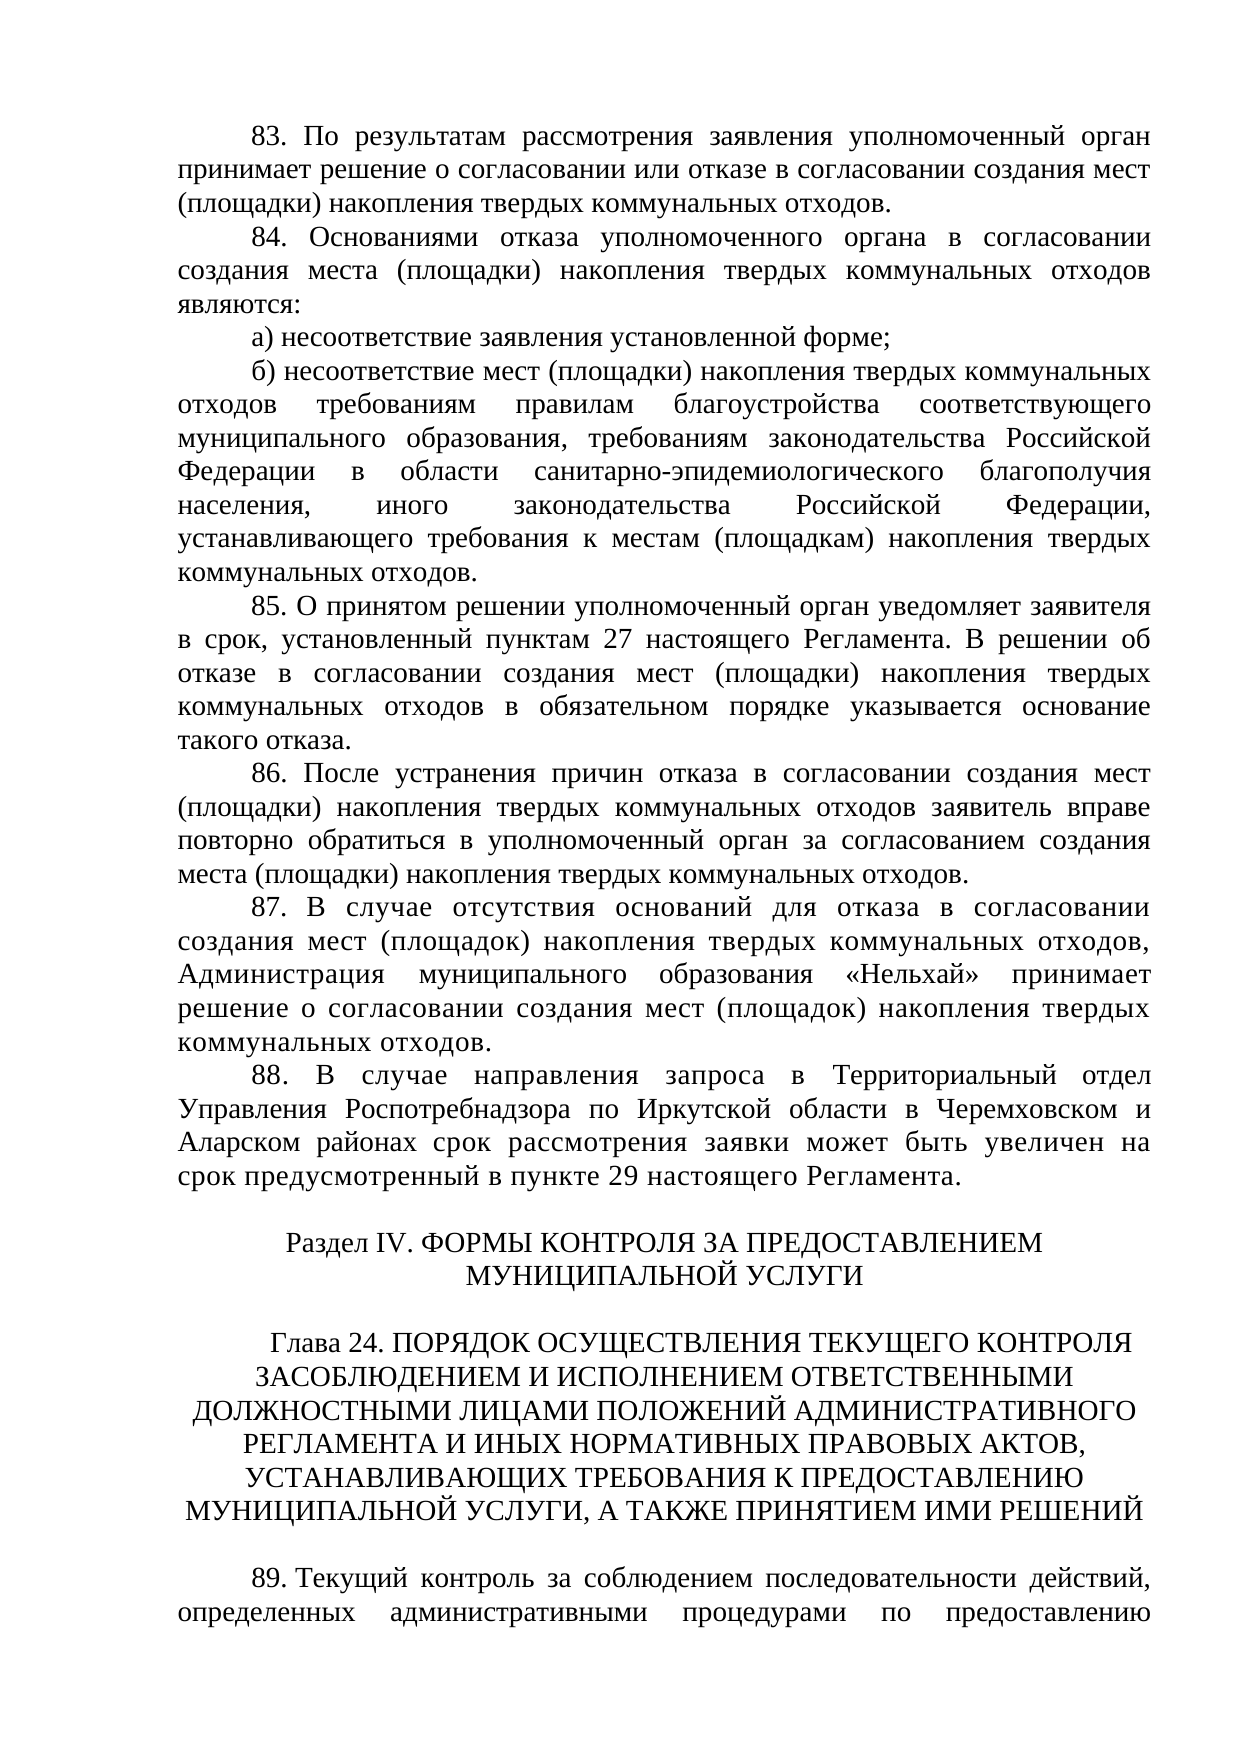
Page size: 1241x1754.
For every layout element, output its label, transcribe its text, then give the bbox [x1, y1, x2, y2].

text 85. О принятом решении уполномоченный орган уведомляет заявителя в срок, установленный пунктам 27 настоящего Регламента. В решении об отказе в согласовании создания мест (площадки) накопления твердых коммунальных отходов в обязательном порядке указывается основание такого отказа. [177, 588, 1152, 755]
text 87. В случае отсутствия оснований для отказа в согласовании создания мест (площадок) накопления твердых коммунальных отходов, Администрация муниципального образования «Нельхай» принимает решение о согласовании создания мест (площадок) накопления твердых коммунальных отходов. [177, 889, 1152, 1057]
text Глава 24. ПОРЯДОК ОСУЩЕСТВЛЕНИЯ ТЕКУЩЕГО КОНТРОЛЯ ЗАСОБЛЮДЕНИЕМ И ИСПОЛНЕНИЕМ ОТВЕТСТВЕННЫМИ ДОЛЖНОСТНЫМИ ЛИЦАМИ ПОЛОЖЕНИЙ АДМИНИСТРАТИВНОГО РЕГЛАМЕНТА И ИНЫХ НОРМАТИВНЫХ ПРАВОВЫХ АКТОВ, УСТАНАВЛИВАЮЩИХ ТРЕБОВАНИЯ К ПРЕДОСТАВЛЕНИЮ МУНИЦИПАЛЬНОЙ УСЛУГИ, А ТАКЖЕ ПРИНЯТИЕМ ИМИ РЕШЕНИЙ [177, 1326, 1152, 1527]
text 88. В случае направления запроса в Территориальный отдел Управления Роспотребнадзора по Иркутской области в Черемховском и Аларском районах срок рассмотрения заявки может быть увеличен на срок предусмотренный в пункте 29 настоящего Регламента. [177, 1057, 1152, 1191]
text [177, 1560, 1152, 1627]
text 83. По результатам рассмотрения заявления уполномоченный орган принимает решение о согласовании или отказе в согласовании создания мест (площадки) накопления твердых коммунальных отходов. [177, 118, 1152, 219]
text б) несоответствие мест (площадки) накопления твердых коммунальных отходов требованиям правилам благоустройства соответствующего муниципального образования, требованиям законодательства Российской Федерации в области санитарно-эпидемиологического благополучия населения, иного законодательства Российской Федерации, устанавливающего требования к местам (площадкам) накопления твердых коммунальных отходов. [177, 353, 1152, 588]
text Раздел IV. ФОРМЫ КОНТРОЛЯ ЗА ПРЕДОСТАВЛЕНИЕМ МУНИЦИПАЛЬНОЙ УСЛУГИ [177, 1225, 1152, 1292]
text 84. Основаниями отказа уполномоченного органа в согласовании создания места (площадки) накопления твердых коммунальных отходов являются: [177, 219, 1152, 319]
text а) несоответствие заявления установленной форме; [177, 319, 1152, 353]
text 86. После устранения причин отказа в согласовании создания мест (площадки) накопления твердых коммунальных отходов заявитель вправе повторно обратиться в уполномоченный орган за согласованием создания места (площадки) накопления твердых коммунальных отходов. [177, 755, 1152, 889]
